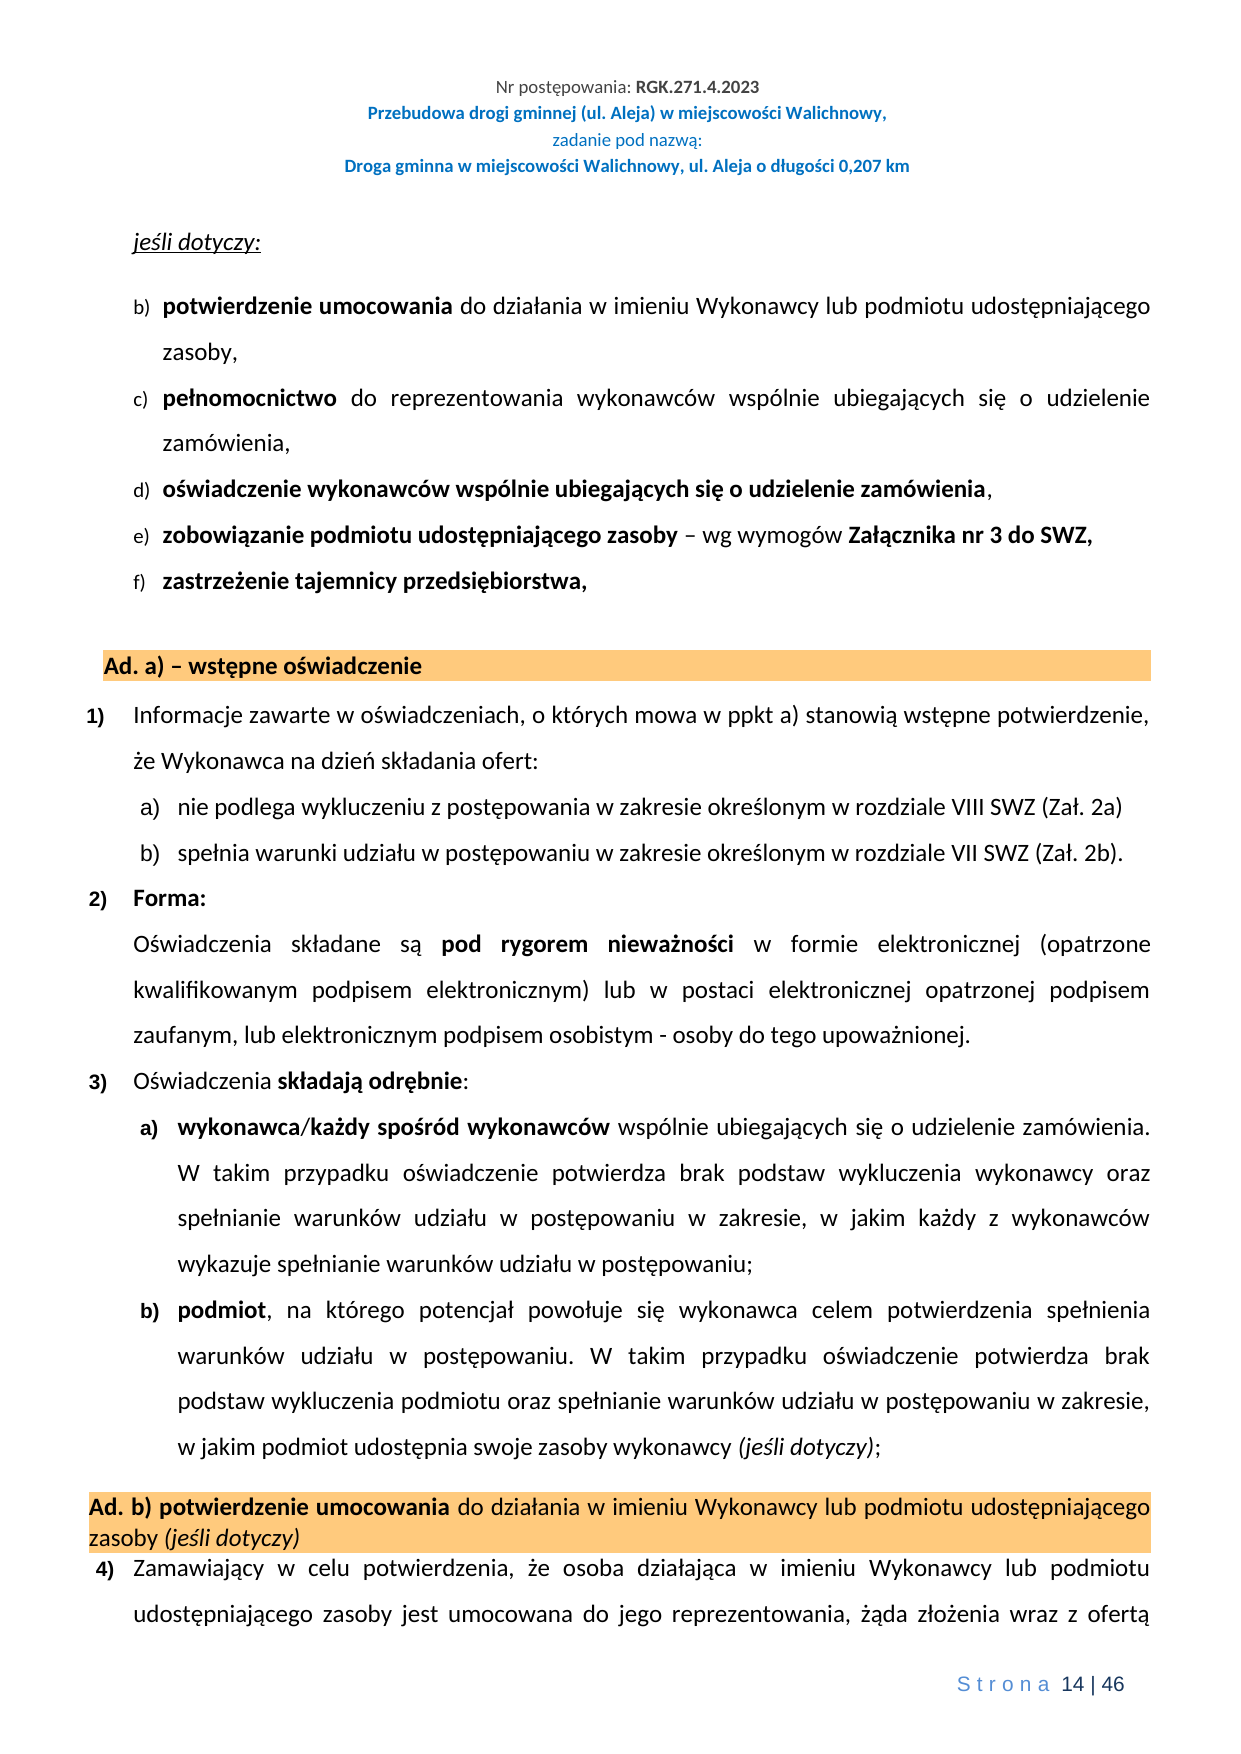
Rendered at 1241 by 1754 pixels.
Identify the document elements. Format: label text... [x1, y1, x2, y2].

text Oświadczenia składane są pod rygorem nieważności w formie elektronicznej (opatrzone kwalifikowanym podpisem elektronicznym) lub w postaci elektronicznej opatrzonej podpisem zaufanym, lub elektronicznym podpisem osobistym - osoby do tego upoważnionej. [133, 928, 1151, 1050]
list oświadczenie wykonawców wspólnie ubiegających się o udzielenie zamówienia, [133, 473, 1151, 504]
list spełnia warunki udziału w postępowaniu w zakresie określonym w rozdziale VII SWZ (Zał. 2b). [140, 837, 1151, 867]
text Ad. b) potwierdzenie umocowania do działania w imieniu Wykonawcy lub podmiotu udostępniającego zasoby (jeśli dotyczy) [89, 1492, 1151, 1553]
text Ad. a) – wstępne oświadczenie [103, 650, 1151, 681]
list zastrzeżenie tajemnicy przedsiębiorstwa, [133, 565, 1151, 595]
list wykonawca/każdy spośród wykonawców wspólnie ubiegających się o udzielenie zamówienia. W takim przypadku oświadczenie potwierdza brak podstaw wykluczenia wykonawcy oraz spełnianie warunków udziału w postępowaniu w zakresie, w jakim każdy z wykonawców wykazuje spełnianie warunków udziału w postępowaniu; [140, 1111, 1151, 1279]
list nie podlega wykluczeniu z postępowania w zakresie określonym w rozdziale VIII SWZ (Zał. 2a) [140, 791, 1151, 822]
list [96, 1553, 1151, 1629]
text jeśli dotyczy: [103, 226, 1151, 256]
list Forma: [89, 882, 1151, 913]
list potwierdzenie umocowania do działania w imieniu Wykonawcy lub podmiotu udostępniającego zasoby, [133, 290, 1151, 367]
list podmiot, na którego potencjał powołuje się wykonawca celem potwierdzenia spełnienia warunków udziału w postępowaniu. W takim przypadku oświadczenie potwierdza brak podstaw wykluczenia podmiotu oraz spełnianie warunków udziału w postępowaniu w zakresie, w jakim podmiot udostępnia swoje zasoby wykonawcy (jeśli dotyczy); [140, 1294, 1151, 1462]
list pełnomocnictwo do reprezentowania wykonawców wspólnie ubiegających się o udzielenie zamówienia, [133, 382, 1151, 458]
list Informacje zawarte w oświadczeniach, o których mowa w ppkt a) stanowią wstępne potwierdzenie, że Wykonawca na dzień składania ofert: [86, 699, 1151, 776]
list Oświadczenia składają odrębnie: [89, 1065, 1151, 1096]
list zobowiązanie podmiotu udostępniającego zasoby – wg wymogów Załącznika nr 3 do SWZ, [133, 519, 1151, 549]
